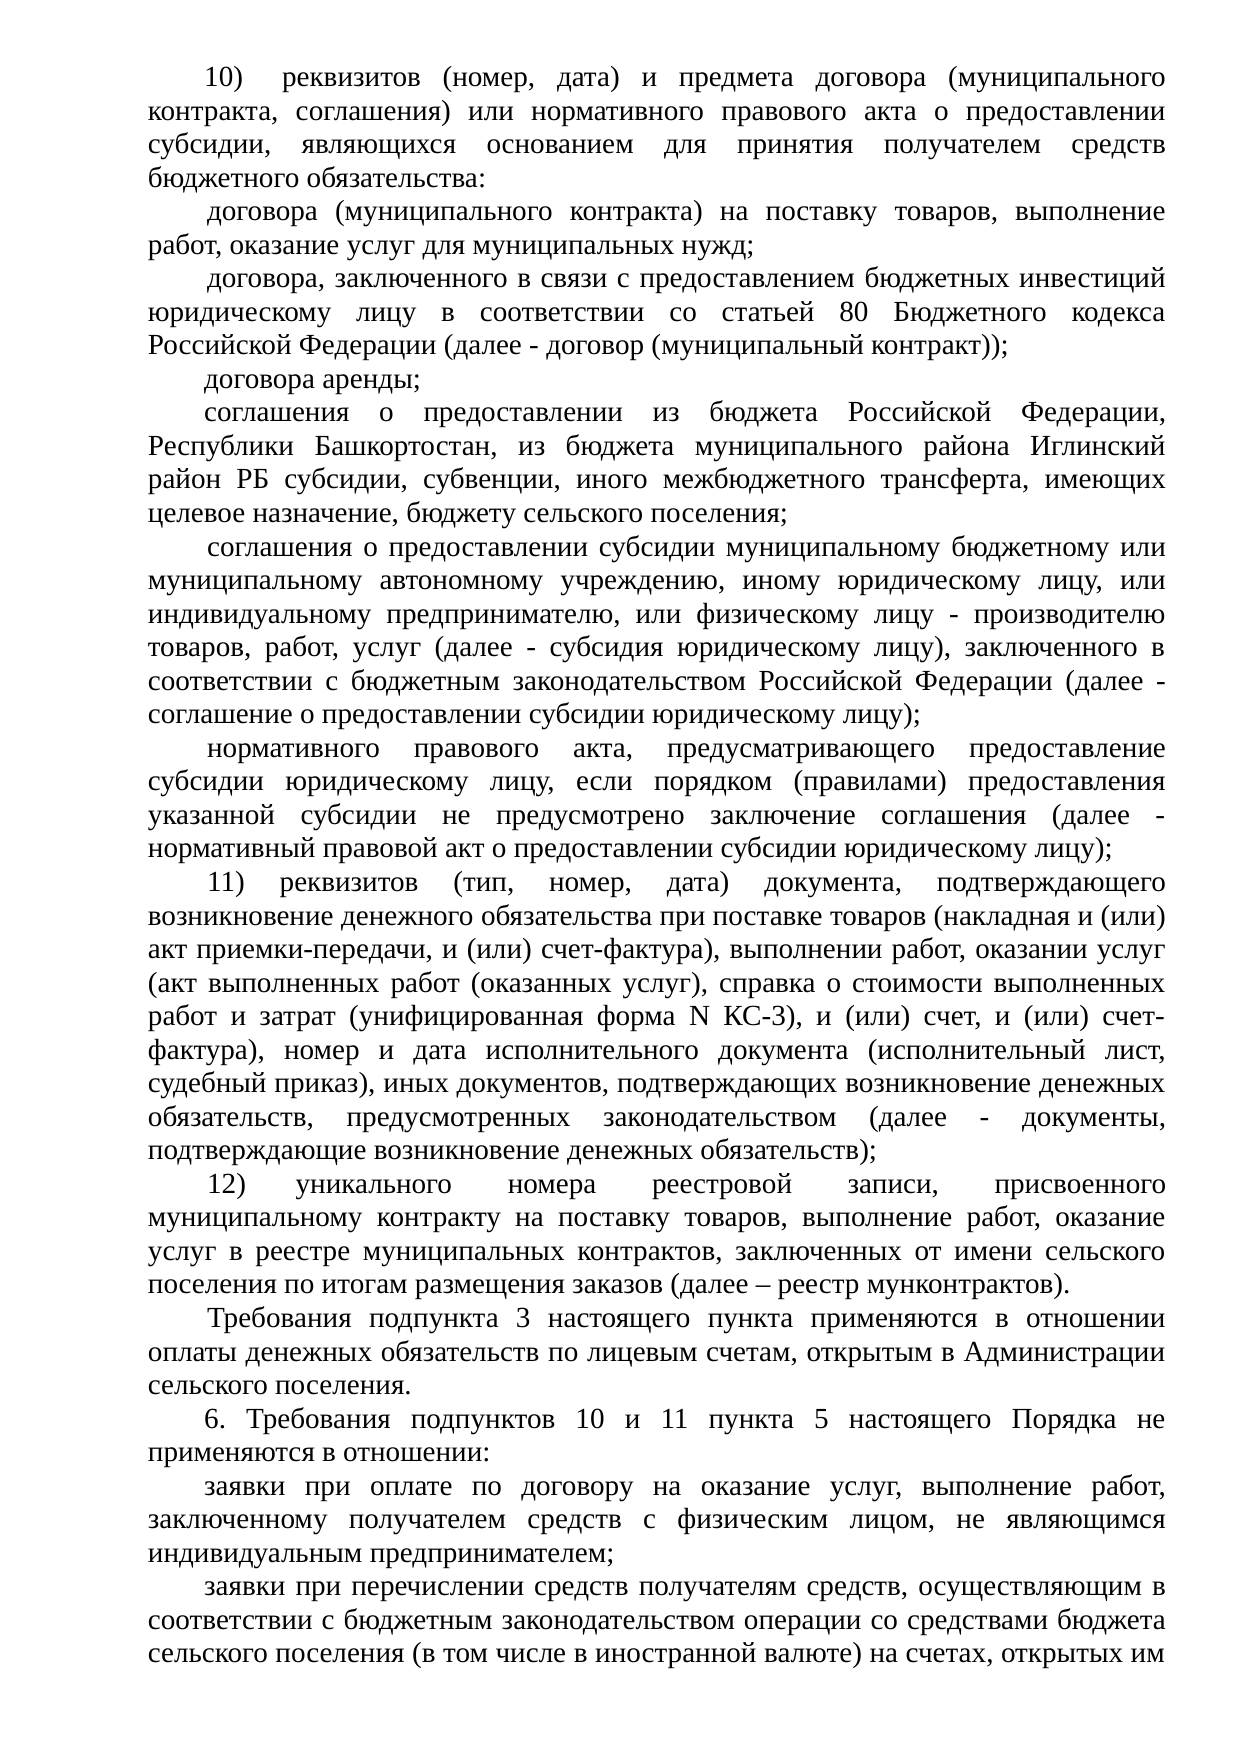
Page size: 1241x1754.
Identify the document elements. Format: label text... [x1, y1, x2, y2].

text заявки при оплате по договору на оказание услуг, выполнение работ, заключенному получателем средств с физическим лицом, не являющимся индивидуальным предпринимателем; [148, 1468, 1167, 1568]
text 6. Требования подпунктов 10 и 11 пункта 5 настоящего Порядка не применяются в отношении: [148, 1401, 1167, 1468]
text соглашения о предоставлении из бюджета Российской Федерации, Республики Башкортостан, из бюджета муниципального района Иглинский район РБ субсидии, субвенции, иного межбюджетного трансферта, имеющих целевое назначение, бюджету сельского поселения; [148, 394, 1167, 529]
text договора (муниципального контракта) на поставку товаров, выполнение работ, оказание услуг для муниципальных нужд; [148, 193, 1167, 260]
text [148, 1568, 1167, 1669]
text соглашения о предоставлении субсидии муниципальному бюджетному или муниципальному автономному учреждению, иному юридическому лицу, или индивидуальному предпринимателю, или физическому лицу - производителю товаров, работ, услуг (далее - субсидия юридическому лицу), заключенного в соответствии с бюджетным законодательством Российской Федерации (далее - соглашение о предоставлении субсидии юридическому лицу); [148, 529, 1167, 730]
list уникального номера реестровой записи, присвоенного муниципальному контракту на поставку товаров, выполнение работ, оказание услуг в реестре муниципальных контрактов, заключенных от имени сельского поселения по итогам размещения заказов (далее – реестр мунконтрактов). [148, 1166, 1167, 1300]
text договора аренды; [204, 361, 1167, 394]
text нормативного правового акта, предусматривающего предоставление субсидии юридическому лицу, если порядком (правилами) предоставления указанной субсидии не предусмотрено заключение соглашения (далее - нормативный правовой акт о предоставлении субсидии юридическому лицу); [148, 730, 1167, 864]
text 11) реквизитов (тип, номер, дата) документа, подтверждающего возникновение денежного обязательства при поставке товаров (накладная и (или) акт приемки-передачи, и (или) счет-фактура), выполнении работ, оказании услуг (акт выполненных работ (оказанных услуг), справка о стоимости выполненных работ и затрат (унифицированная форма N КС-3), и (или) счет, и (или) счет-фактура), номер и дата исполнительного документа (исполнительный лист, судебный приказ), иных документов, подтверждающих возникновение денежных обязательств, предусмотренных законодательством (далее - документы, подтверждающие возникновение денежных обязательств); [148, 864, 1167, 1166]
text Требования подпункта 3 настоящего пункта применяются в отношении оплаты денежных обязательств по лицевым счетам, открытым в Администрации сельского поселения. [148, 1300, 1167, 1401]
list реквизитов (номер, дата) и предмета договора (муниципального контракта, соглашения) или нормативного правового акта о предоставлении субсидии, являющихся основанием для принятия получателем средств бюджетного обязательства: [148, 59, 1167, 193]
text договора, заключенного в связи с предоставлением бюджетных инвестиций юридическому лицу в соответствии со статьей 80 Бюджетного кодекса Российской Федерации (далее - договор (муниципальный контракт)); [148, 260, 1167, 361]
